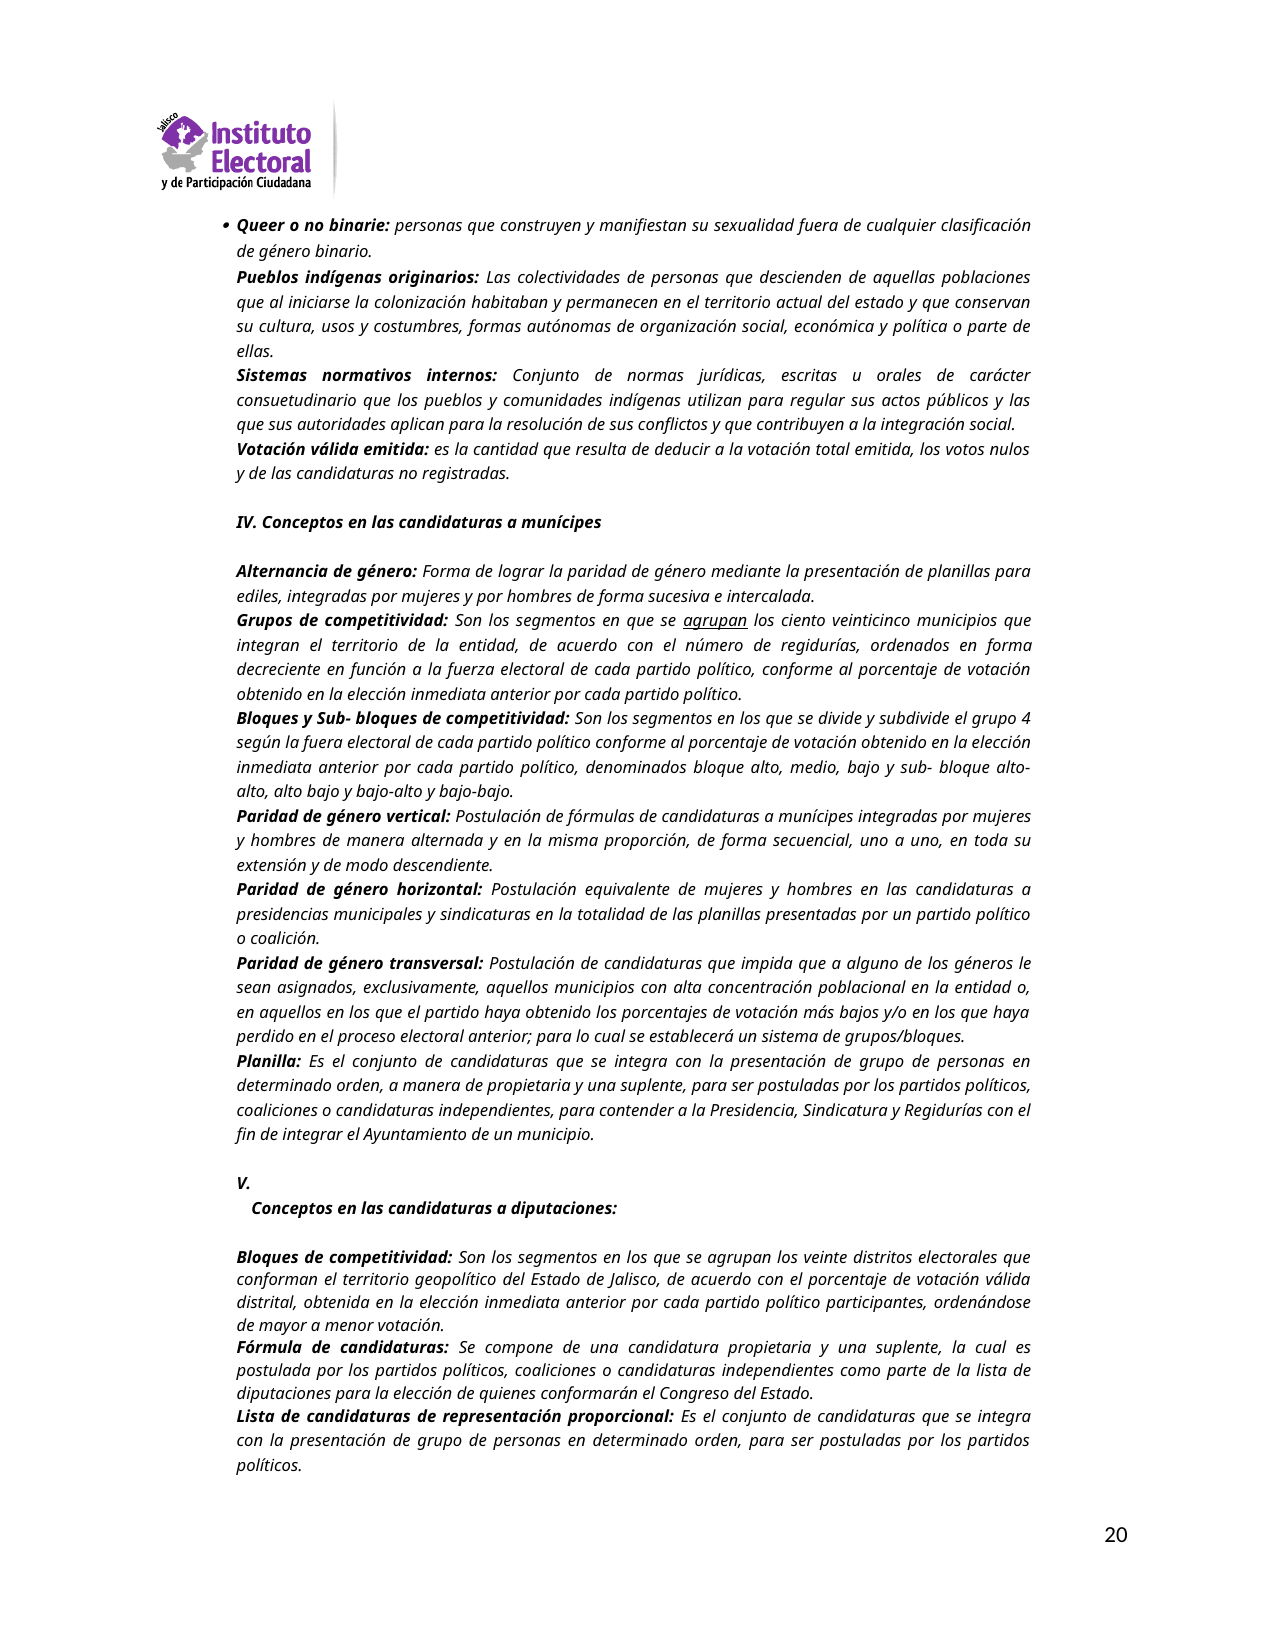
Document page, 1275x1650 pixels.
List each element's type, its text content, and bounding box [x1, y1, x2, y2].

text Grupos de competitividad: Son los segmentos en que se agrupan los ciento veinticinco municipios que integran el territorio de la entidad, de acuerdo con el número de regidurías, ordenados en forma decreciente en función a la fuerza electoral de cada partido político, conforme al porcentaje de votación obtenido en la elección inmediata anterior por cada partido político. [236, 609, 1034, 705]
text Sistemas normativos internos: Conjunto de normas jurídicas, escritas u orales de carácter consuetudinario que los pueblos y comunidades indígenas utilizan para regular sus actos públicos y las que sus autoridades aplican para la resolución de sus conflictos y que contribuyen a la integración social. [236, 364, 1034, 436]
list Queer o no binarie: personas que construyen y manifiestan su sexualidad fuera de cualquier clasificación de género binario. [222, 214, 1034, 263]
text Paridad de género horizontal: Postulación equivalente de mujeres y hombres en las candidaturas a presidencias municipales y sindicaturas en la totalidad de las planillas presentadas por un partido político o coalición. [236, 878, 1034, 950]
text Paridad de género vertical: Postulación de fórmulas de candidaturas a munícipes integradas por mujeres y hombres de manera alternada y en la misma proporción, de forma secuencial, uno a uno, en toda su extensión y de modo descendiente. [236, 804, 1034, 876]
text Bloques y Sub- bloques de competitividad: Son los segmentos en los que se divide y subdivide el grupo 4 según la fuera electoral de cada partido político conforme al porcentaje de votación obtenido en la elección inmediata anterior por cada partido político, denominados bloque alto, medio, bajo y sub- bloque alto-alto, alto bajo y bajo-alto y bajo-bajo. [236, 707, 1034, 803]
list Bloques de competitividad: Son los segmentos en los que se agrupan los veinte distritos electorales que conforman el territorio geopolítico del Estado de Jalisco, de acuerdo con el porcentaje de votación válida distrital, obtenida en la elección inmediata anterior por cada partido político participantes, ordenándose de mayor a menor votación. [236, 1245, 1034, 1336]
text Alternancia de género: Forma de lograr la paridad de género mediante la presentación de planillas para ediles, integradas por mujeres y por hombres de forma sucesiva e intercalada. [236, 560, 1034, 607]
text IV. Conceptos en las candidaturas a munícipes [236, 511, 1034, 533]
text V. Conceptos en las candidaturas a diputaciones: [236, 1172, 1034, 1219]
text Planilla: Es el conjunto de candidaturas que se integra con la presentación de grupo de personas en determinado orden, a manera de propietaria y una suplente, para ser postuladas por los partidos políticos, coaliciones o candidaturas independientes, para contender a la Presidencia, Sindicatura y Regidurías con el fin de integrar el Ayuntamiento de un municipio. [236, 1049, 1034, 1146]
text Lista de candidaturas de representación proporcional: Es el conjunto de candidaturas que se integra con la presentación de grupo de personas en determinado orden, para ser postuladas por los partidos políticos. [236, 1404, 1034, 1476]
text Paridad de género transversal: Postulación de candidaturas que impida que a alguno de los géneros le sean asignados, exclusivamente, aquellos municipios con alta concentración poblacional en la entidad o, en aquellos en los que el partido haya obtenido los porcentajes de votación más bajos y/o en los que haya perdido en el proceso electoral anterior; para lo cual se establecerá un sistema de grupos/bloques. [236, 951, 1034, 1048]
picture [147, 91, 356, 208]
text Votación válida emitida: es la cantidad que resulta de deducir a la votación total emitida, los votos nulos y de las candidaturas no registradas. [236, 437, 1034, 484]
text Pueblos indígenas originarios: Las colectividades de personas que descienden de aquellas poblaciones que al iniciarse la colonización habitaban y permanecen en el territorio actual del estado y que conservan su cultura, usos y costumbres, formas autónomas de organización social, económica y política o parte de ellas. [236, 266, 1034, 362]
list Fórmula de candidaturas: Se compone de una candidatura propietaria y una suplente, la cual es postulada por los partidos políticos, coaliciones o candidaturas independientes como parte de la lista de diputaciones para la elección de quienes conformarán el Congreso del Estado. [236, 1336, 1034, 1404]
